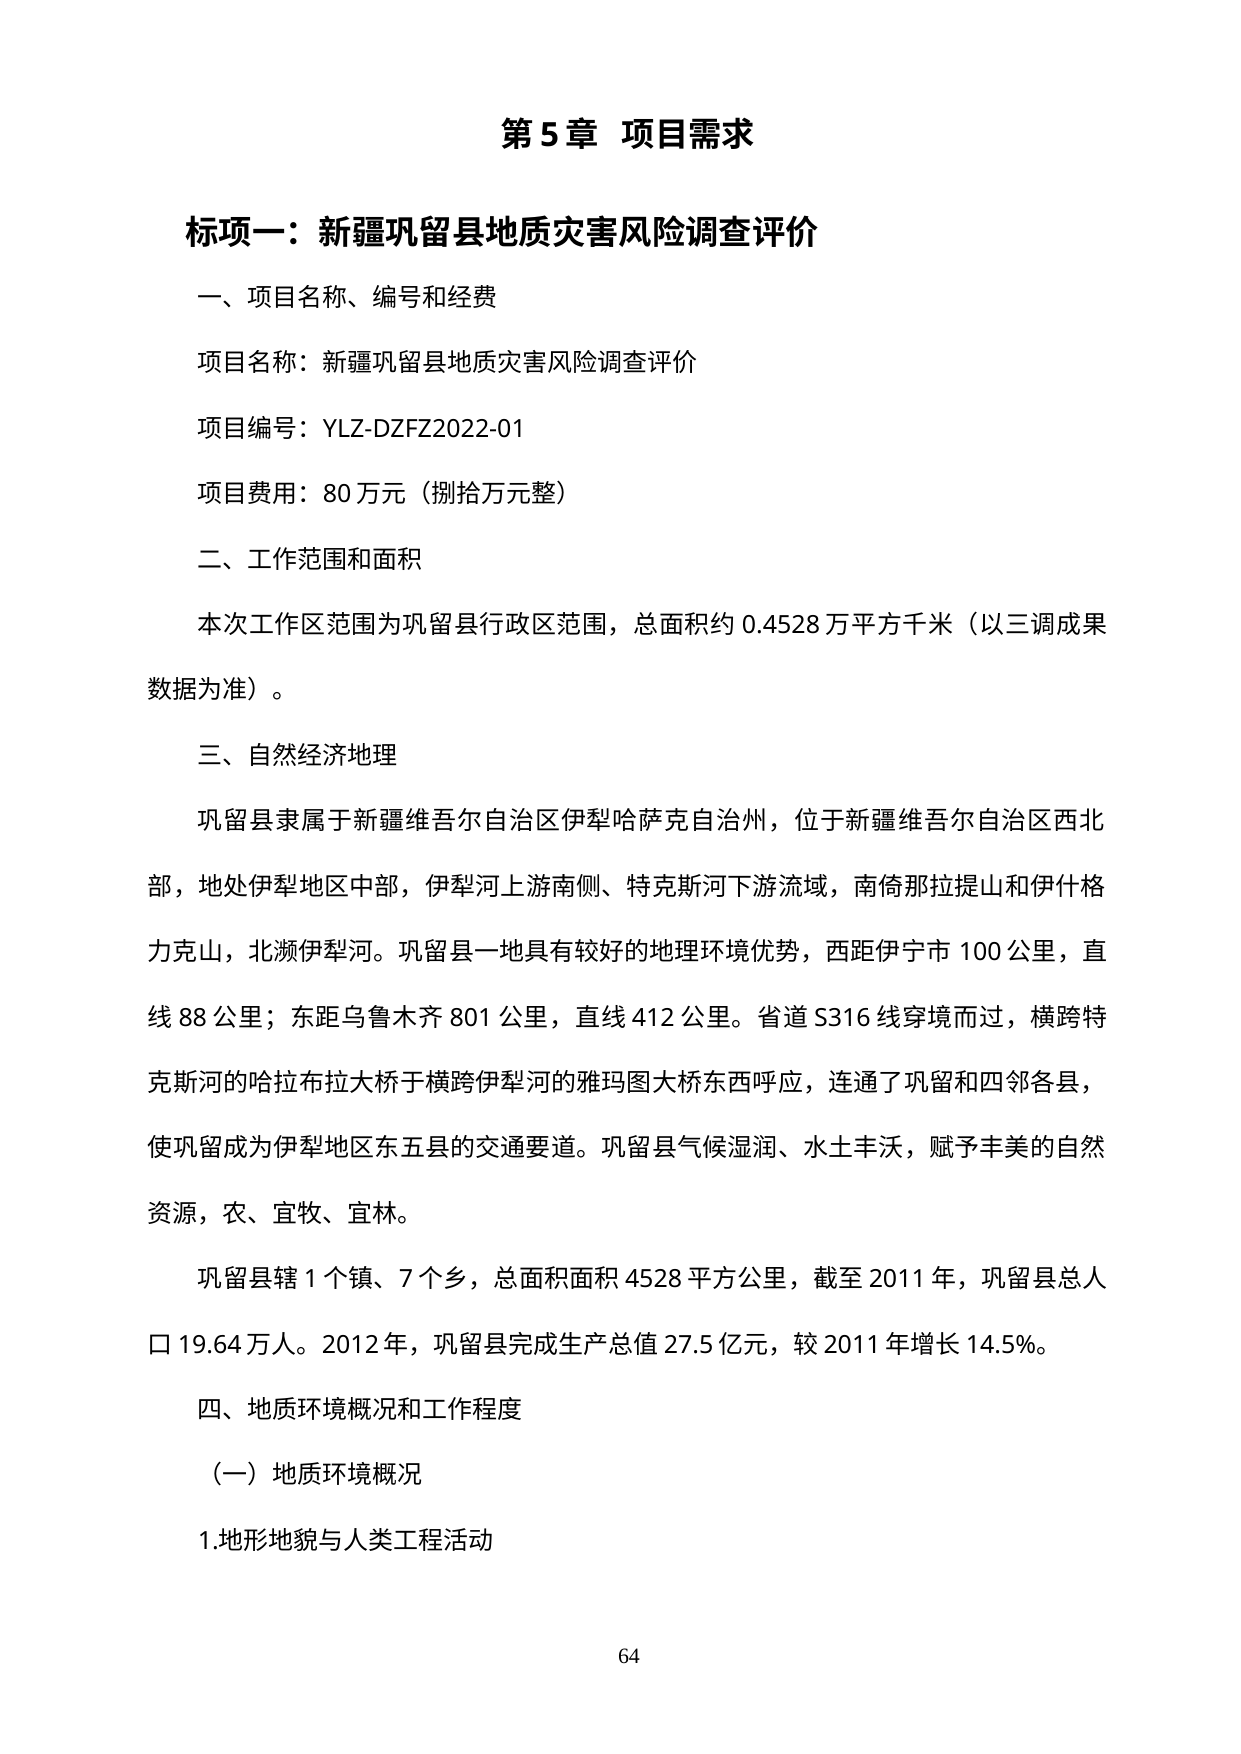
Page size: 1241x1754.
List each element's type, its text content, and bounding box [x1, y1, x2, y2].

text 一、项目名称、编号和经费 [148, 263, 1107, 328]
text 巩留县辖1个镇、7个乡，总面积面积4528平方公里，截至2011年，巩留县总人口19.64万人。2012年，巩留县完成生产总值27.5亿元，较2011年增长14.5%。 [148, 1244, 1107, 1375]
text 本次工作区范围为巩留县行政区范围，总面积约0.4528万平方千米（以三调成果数据为准）。 [148, 590, 1107, 721]
text 标项一：新疆巩留县地质灾害风险调查评价 [185, 197, 1107, 263]
text 二、工作范围和面积 [148, 524, 1107, 590]
text 四、地质环境概况和工作程度 [148, 1375, 1107, 1440]
text 项目名称：新疆巩留县地质灾害风险调查评价 [148, 328, 1107, 394]
subtitle 第5章 项目需求 [148, 99, 1107, 165]
text 项目费用：80万元（捌拾万元整） [148, 459, 1107, 524]
text 1.地形地貌与人类工程活动 [148, 1506, 1107, 1571]
text 巩留县隶属于新疆维吾尔自治区伊犁哈萨克自治州，位于新疆维吾尔自治区西北部，地处伊犁地区中部，伊犁河上游南侧、特克斯河下游流域，南倚那拉提山和伊什格力克山，北濒伊犁河。巩留县一地具有较好的地理环境优势，西距伊宁市100公里，直线88公里；东距乌鲁木齐801公里，直线412公里。省道S316线穿境而过，横跨特克斯河的哈拉布拉大桥于横跨伊犁河的雅玛图大桥东西呼应，连通了巩留和四邻各县，使巩留成为伊犁地区东五县的交通要道。巩留县气候湿润、水土丰沃，赋予丰美的自然资源，农、宜牧、宜林。 [148, 786, 1107, 1244]
text （一）地质环境概况 [148, 1440, 1107, 1506]
text 三、自然经济地理 [148, 721, 1107, 786]
text 项目编号：YLZ-DZFZ2022-01 [148, 394, 1107, 459]
